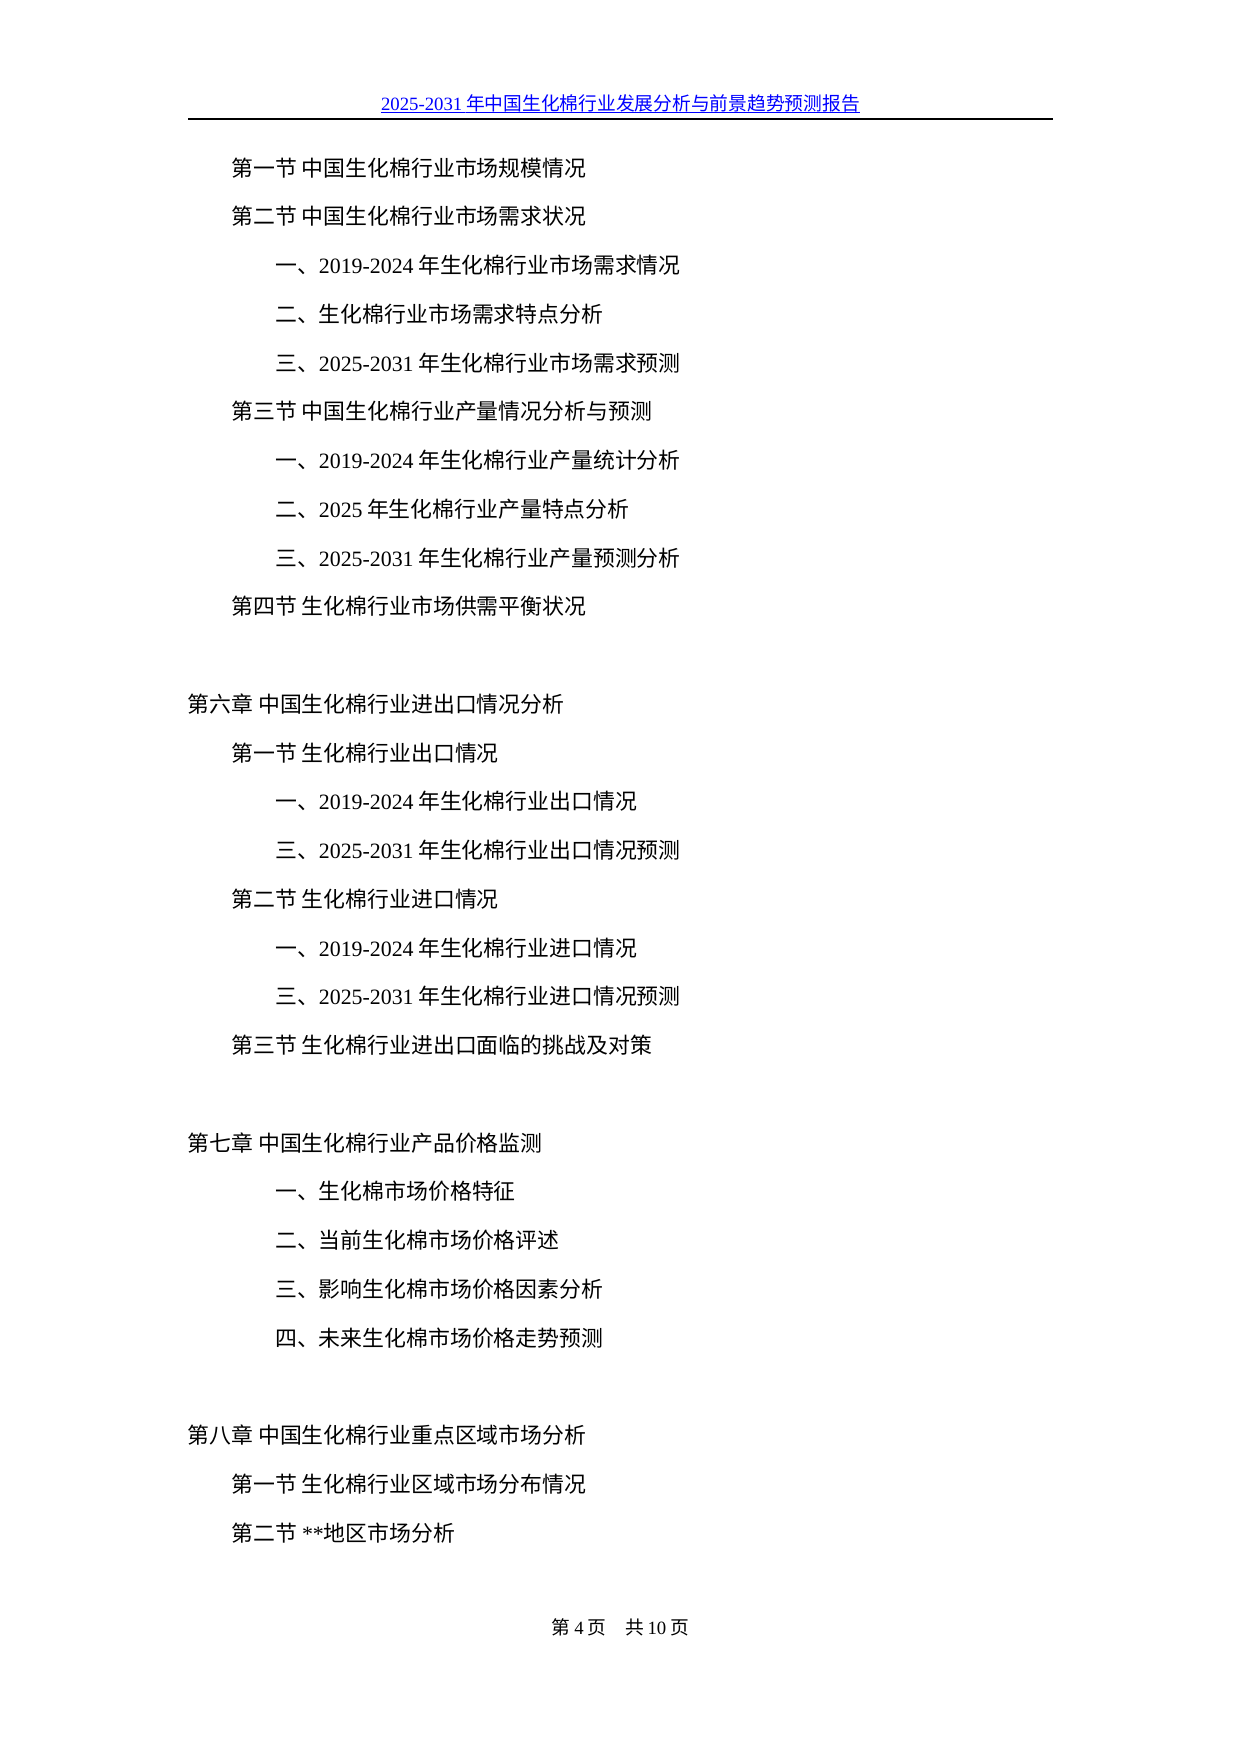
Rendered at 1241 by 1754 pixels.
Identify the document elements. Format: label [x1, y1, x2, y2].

text [187, 150, 1053, 1548]
